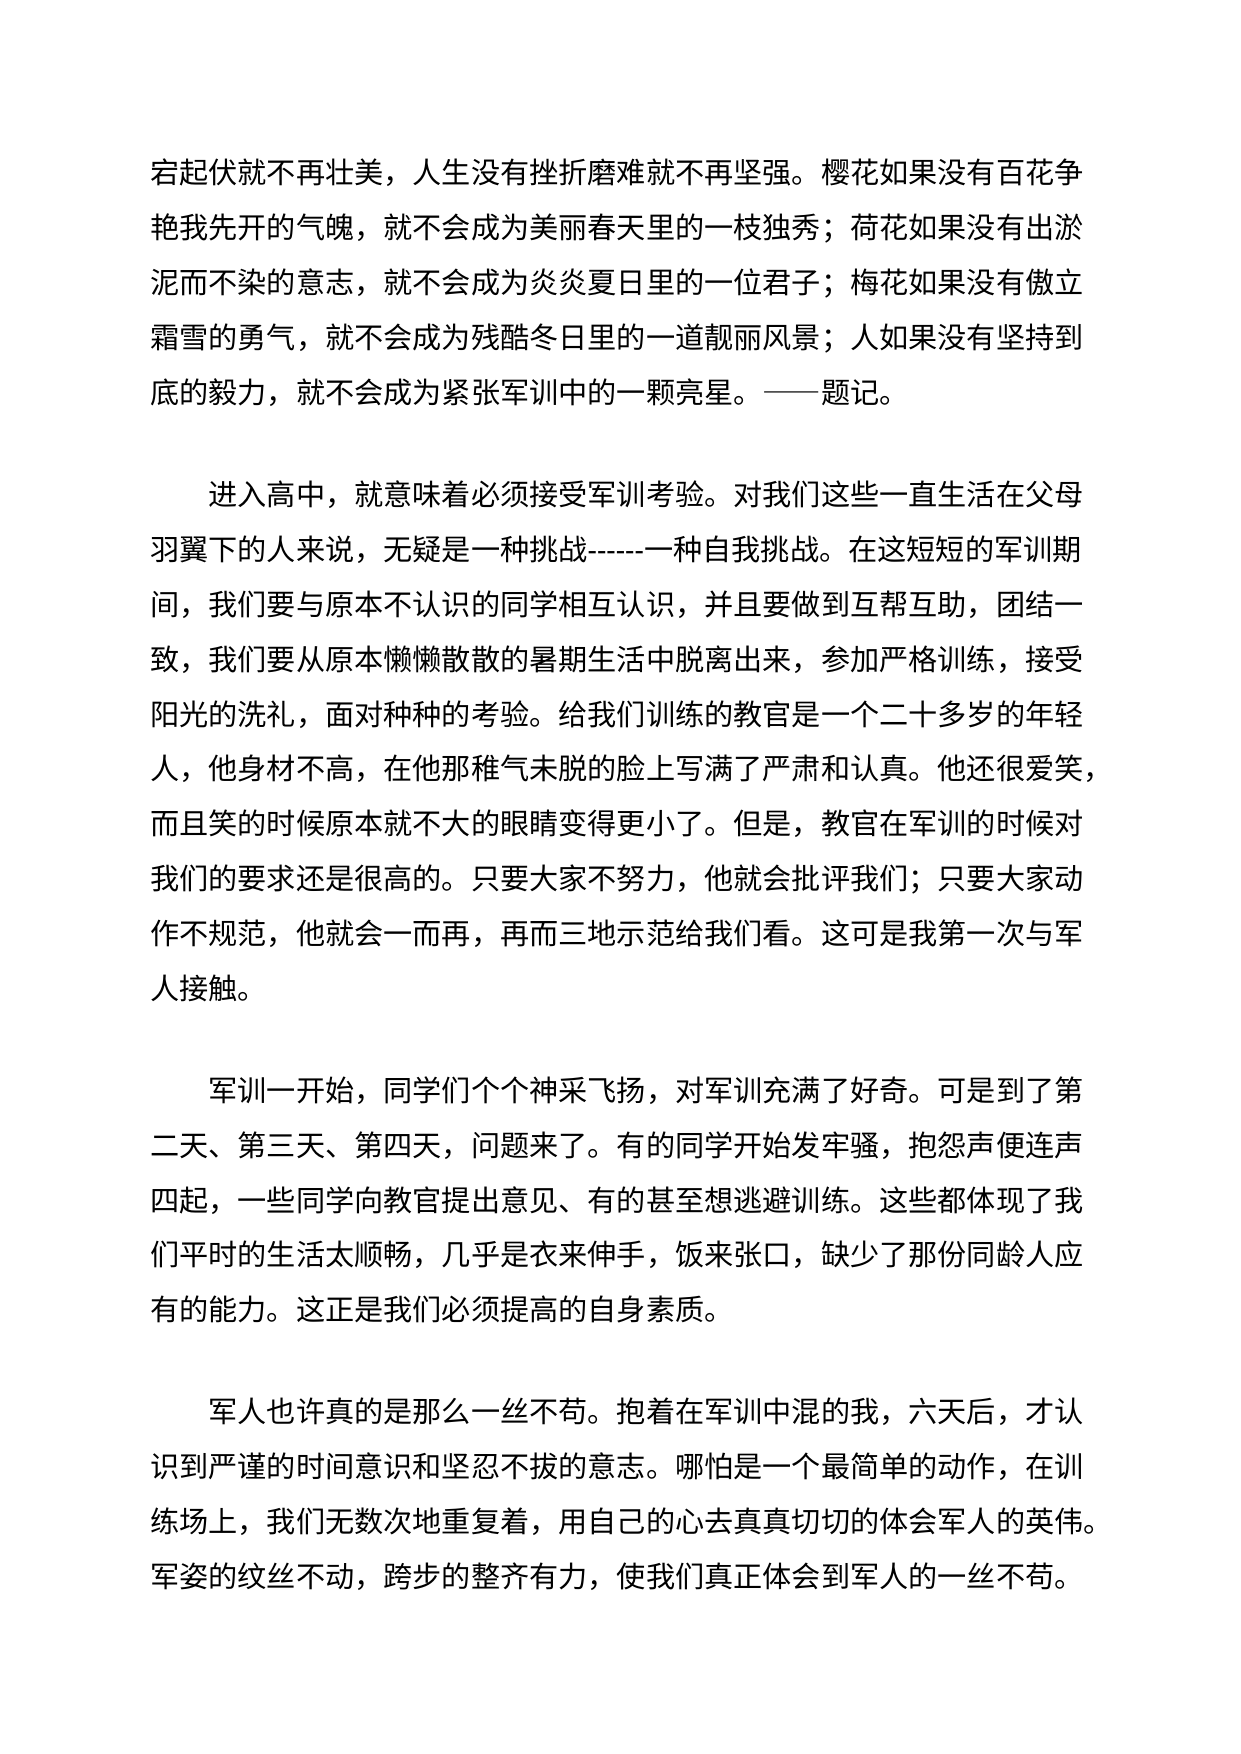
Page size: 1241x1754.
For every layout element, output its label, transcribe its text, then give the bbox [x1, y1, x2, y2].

text 军训一开始，同学们个个神采飞扬，对军训充满了好奇。可是到了第二天、第三天、第四天，问题来了。有的同学开始发牢骚，抱怨声便连声四起，一些同学向教官提出意见、有的甚至想逃避训练。这些都体现了我们平时的生活太顺畅，几乎是衣来伸手，饭来张口，缺少了那份同龄人应有的能力。这正是我们必须提高的自身素质。 [150, 1067, 1090, 1329]
text 军人也许真的是那么一丝不苟。抱着在军训中混的我，六天后，才认识到严谨的时间意识和坚忍不拔的意志。哪怕是一个最简单的动作，在训练场上，我们无数次地重复着，用自己的心去真真切切的体会军人的英伟。军姿的纹丝不动，跨步的整齐有力，使我们真正体会到军人的一丝不苟。 [150, 1389, 1090, 1596]
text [150, 150, 1090, 412]
text 进入高中，就意味着必须接受军训考验。对我们这些一直生活在父母羽翼下的人来说，无疑是一种挑战------一种自我挑战。在这短短的军训期间，我们要与原本不认识的同学相互认识，并且要做到互帮互助，团结一致，我们要从原本懒懒散散的暑期生活中脱离出来，参加严格训练，接受阳光的洗礼，面对种种的考验。给我们训练的教官是一个二十多岁的年轻人，他身材不高，在他那稚气未脱的脸上写满了严肃和认真。他还很爱笑，而且笑的时候原本就不大的眼睛变得更小了。但是，教官在军训的时候对我们的要求还是很高的。只要大家不努力，他就会批评我们；只要大家动作不规范，他就会一而再，再而三地示范给我们看。这可是我第一次与军人接触。 [150, 471, 1090, 1008]
